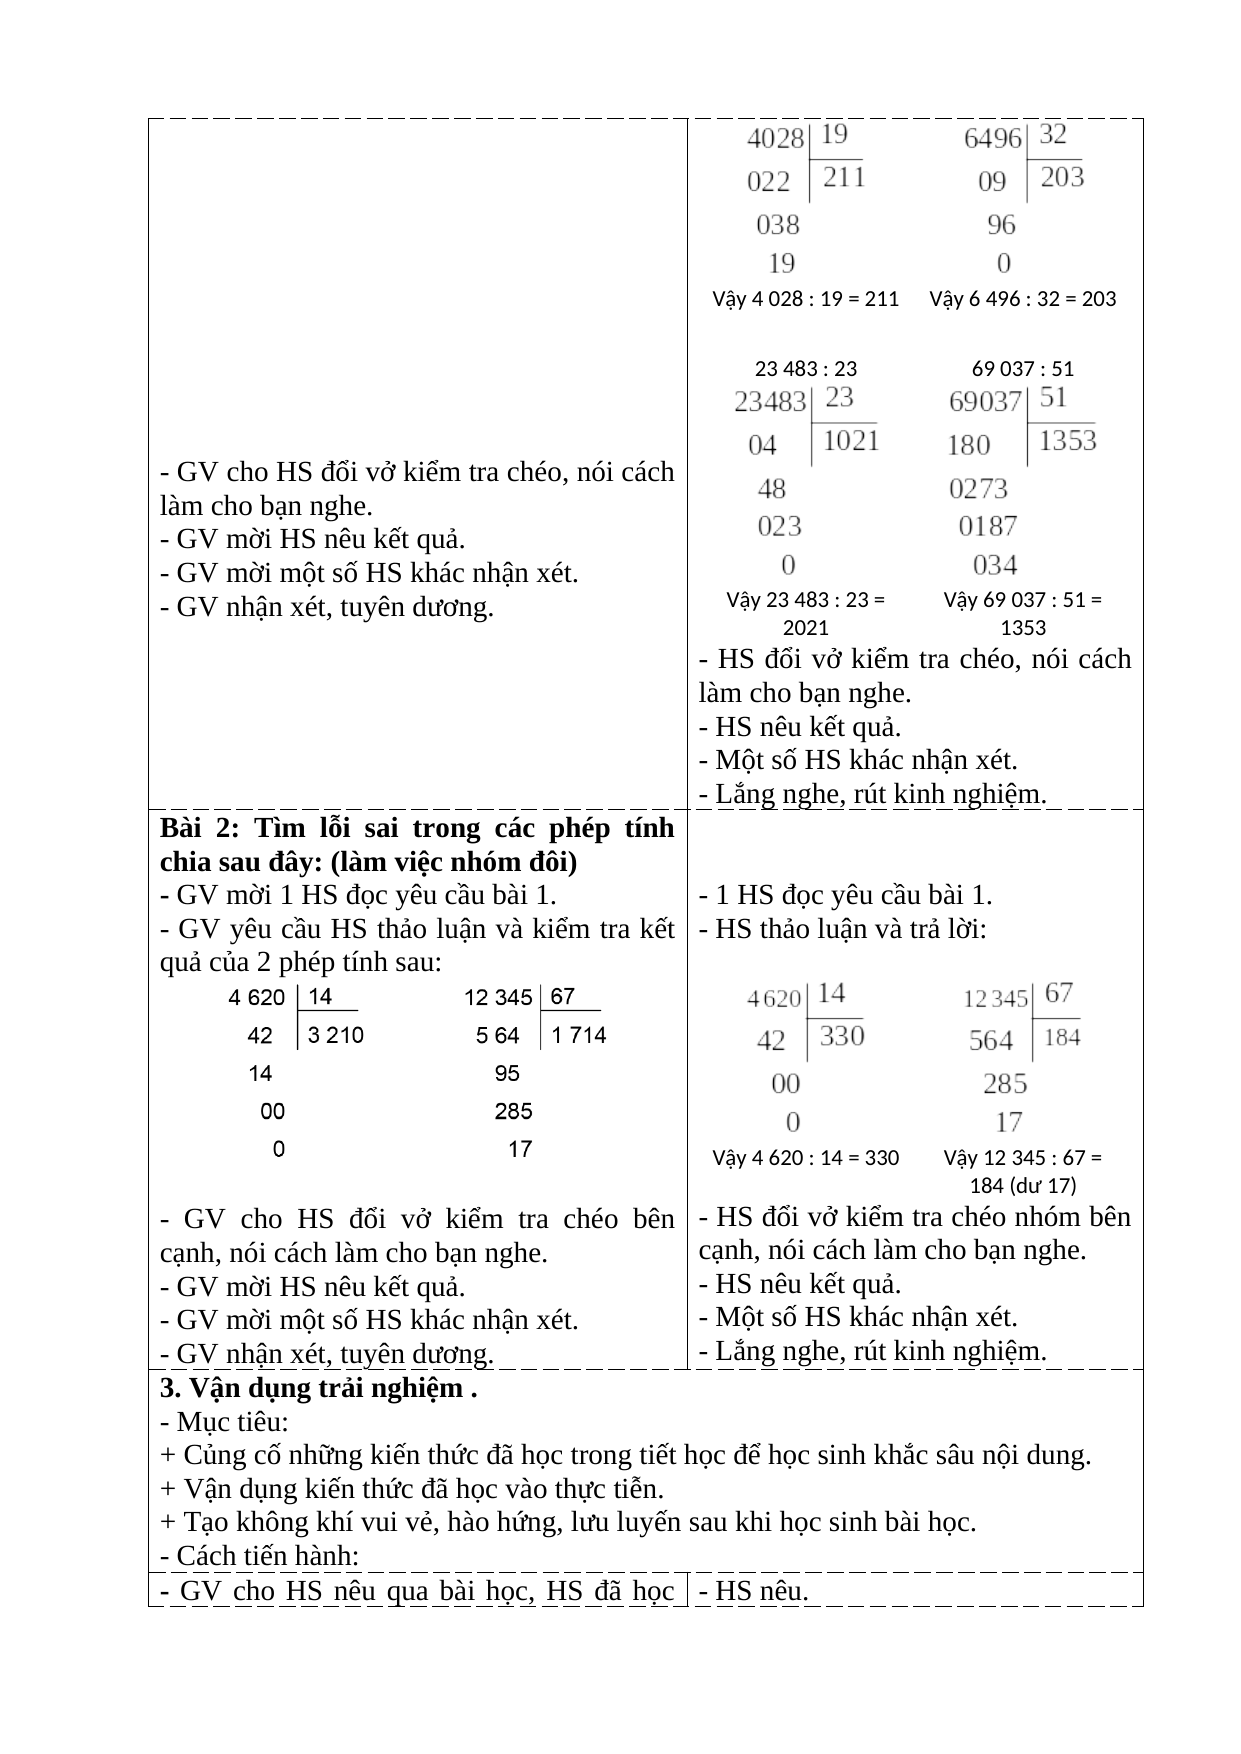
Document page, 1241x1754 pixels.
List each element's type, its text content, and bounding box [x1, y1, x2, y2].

table_cell 3. Vận dụng trải nghiệm . - Mục tiêu: + Củng cố những kiến thức đã học trong tiết học để học sinh khắc sâu nội dung. + Vận dụng kiến thức đã học vào thực tiễn. + Tạo không khí vui vẻ, hào hứng, lưu luyến sau khi học sinh bài học. - Cách tiến hành: [149, 1369, 1143, 1572]
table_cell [149, 118, 687, 809]
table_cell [688, 1572, 1143, 1606]
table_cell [688, 118, 1143, 809]
table_cell - 1 HS đọc yêu cầu bài 1. - HS thảo luận và trả lời: - HS đổi vở kiểm tra chéo nhóm bên cạnh, nói cách làm cho bạn nghe. - HS nêu kết quả. - Một số HS khác nhận xét. - Lắng nghe, rút kinh nghiệm. [688, 809, 1143, 1369]
table_cell Bài 2: Tìm lỗi sai trong các phép tính chia sau đây: (làm việc nhóm đôi) - GV mời 1 HS đọc yêu cầu bài 1. - GV yêu cầu HS thảo luận và kiểm tra kết quả của 2 phép tính sau: - GV cho HS đổi vở kiểm tra chéo bên cạnh, nói cách làm cho bạn nghe. - GV mời HS nêu kết quả. - GV mời một số HS khác nhận xét. - GV nhận xét, tuyên dương. [149, 809, 687, 1369]
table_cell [149, 1572, 687, 1606]
picture [215, 978, 621, 1169]
